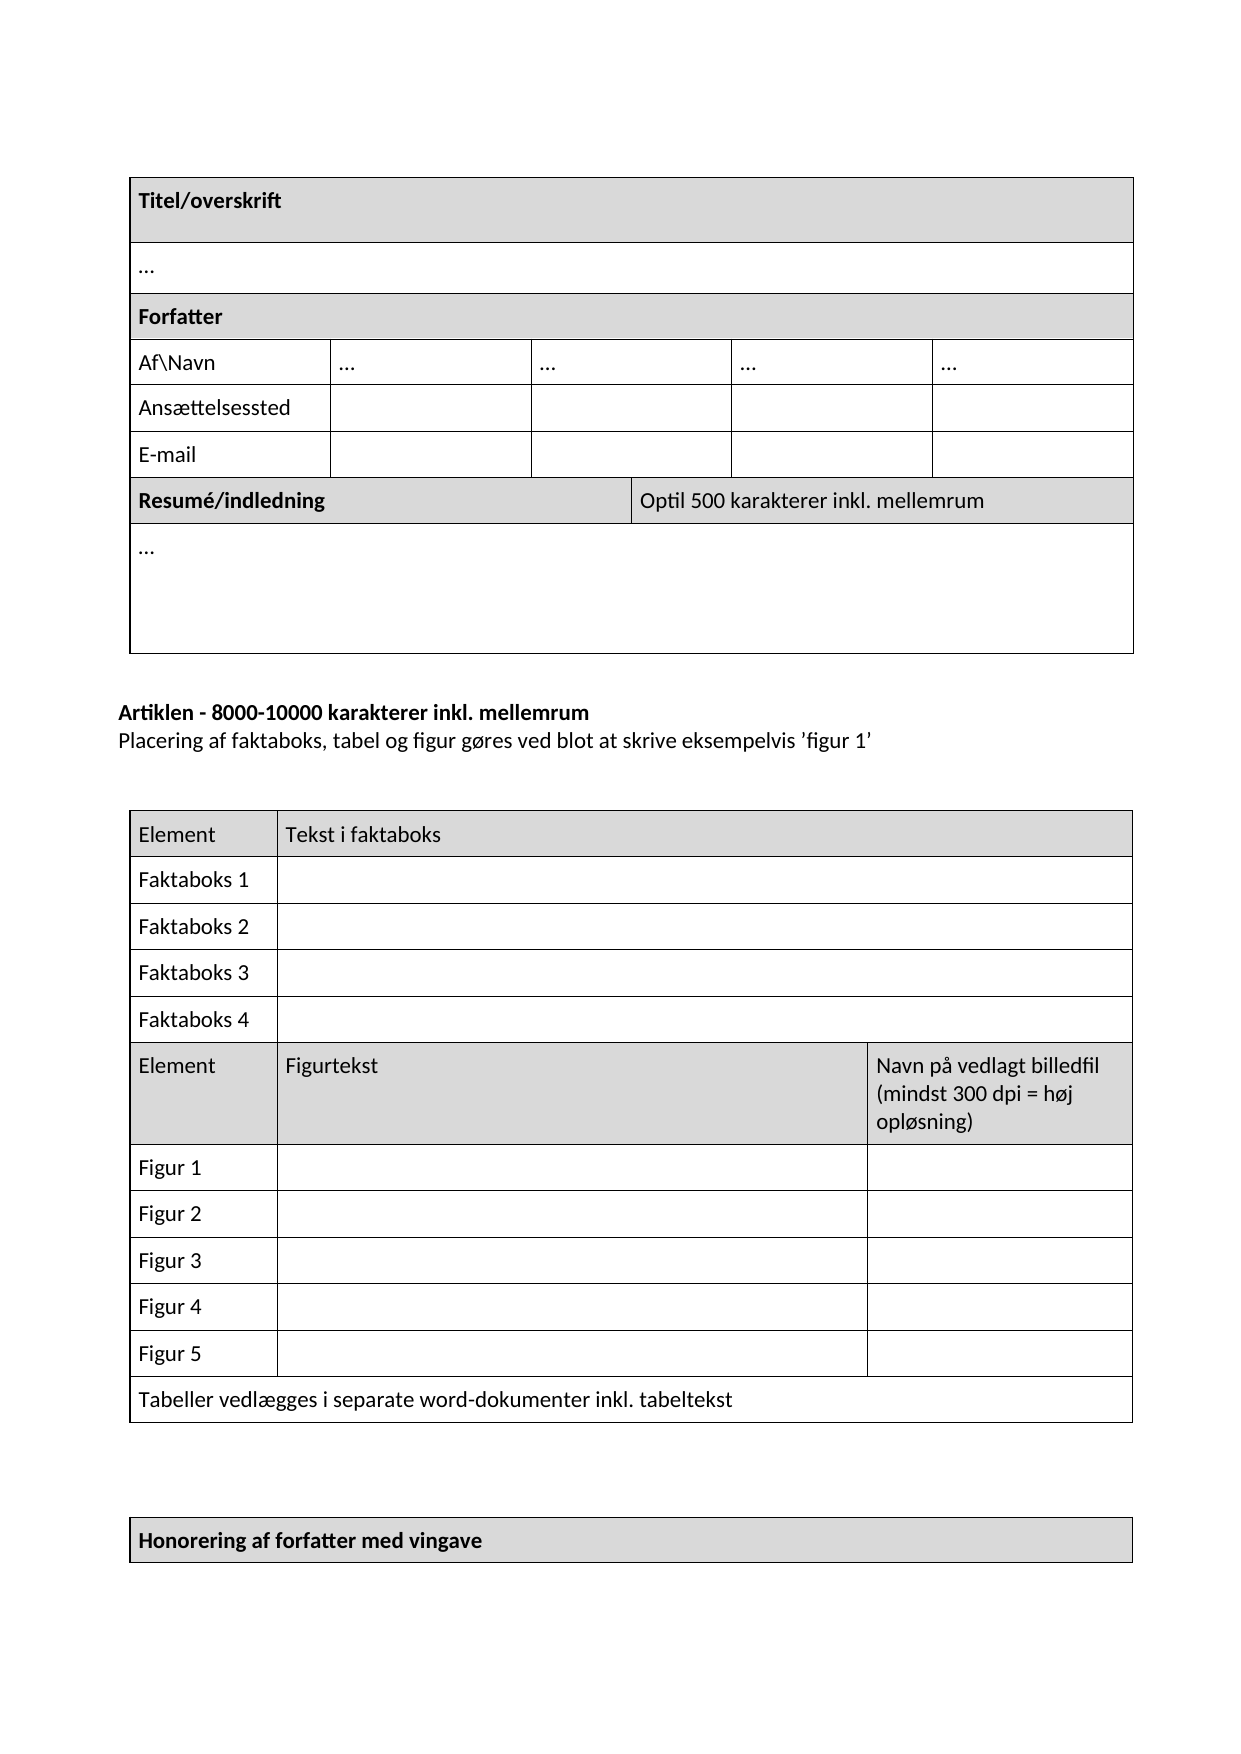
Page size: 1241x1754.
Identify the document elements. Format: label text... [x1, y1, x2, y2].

table_cell Faktaboks 3 [131, 950, 277, 996]
table_cell [868, 1284, 1132, 1329]
table_cell … [532, 340, 731, 384]
table_cell Resumé/indledning [131, 478, 631, 523]
table_cell [532, 385, 731, 431]
text Artiklen - 8000-10000 karakterer inkl. mellemrum [118, 698, 1122, 726]
table_cell Figur 5 [131, 1331, 277, 1376]
table_cell … [131, 524, 1133, 653]
table_cell [868, 1191, 1132, 1237]
table_cell [732, 385, 932, 431]
table_header Titel/overskrift [131, 178, 1133, 242]
table_cell … [131, 243, 1133, 293]
table_cell [868, 1331, 1132, 1376]
table_cell [278, 950, 1132, 996]
text Placering af faktaboks, tabel og figur gøres ved blot at skrive eksempelvis ’figur 1’ [118, 726, 1122, 754]
table_cell [278, 1238, 867, 1283]
table_cell E-mail [131, 432, 330, 477]
table_cell Faktaboks 2 [131, 904, 277, 949]
table_cell Optil 500 karakterer inkl. mellemrum [632, 478, 1133, 523]
table_header Element [131, 811, 277, 856]
table_cell Figur 2 [131, 1191, 277, 1237]
table_cell [732, 432, 932, 477]
table_cell [278, 1284, 867, 1329]
table_cell Element [131, 1043, 277, 1144]
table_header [131, 1518, 1132, 1562]
table_cell [278, 857, 1132, 903]
table_cell Figur 1 [131, 1145, 277, 1190]
table_header Tekst i faktaboks [278, 811, 1132, 856]
table_cell … [933, 340, 1133, 384]
table_cell [933, 385, 1133, 431]
table_cell … [331, 340, 531, 384]
table_cell [532, 432, 731, 477]
table_cell Faktaboks 4 [131, 997, 277, 1042]
table_cell Faktaboks 1 [131, 857, 277, 903]
table_cell Af\Navn [131, 340, 330, 384]
table_cell … [732, 340, 932, 384]
table_cell [278, 904, 1132, 949]
table_cell Figurtekst [278, 1043, 867, 1144]
table_cell [278, 1331, 867, 1376]
table_cell [868, 1145, 1132, 1190]
table_cell [331, 385, 531, 431]
table_cell [278, 1145, 867, 1190]
table_cell Forfatter [131, 294, 1133, 338]
table_cell [933, 432, 1133, 477]
table_cell [331, 432, 531, 477]
table_cell Ansættelsessted [131, 385, 330, 431]
table_cell [278, 1191, 867, 1237]
table_cell [868, 1238, 1132, 1283]
table_cell Figur 3 [131, 1238, 277, 1283]
table_cell [278, 997, 1132, 1042]
table_cell Figur 4 [131, 1284, 277, 1329]
table_cell Navn på vedlagt billedfil (mindst 300 dpi = høj opløsning) [868, 1043, 1132, 1144]
table_cell Tabeller vedlægges i separate word-dokumenter inkl. tabeltekst [131, 1377, 1132, 1422]
